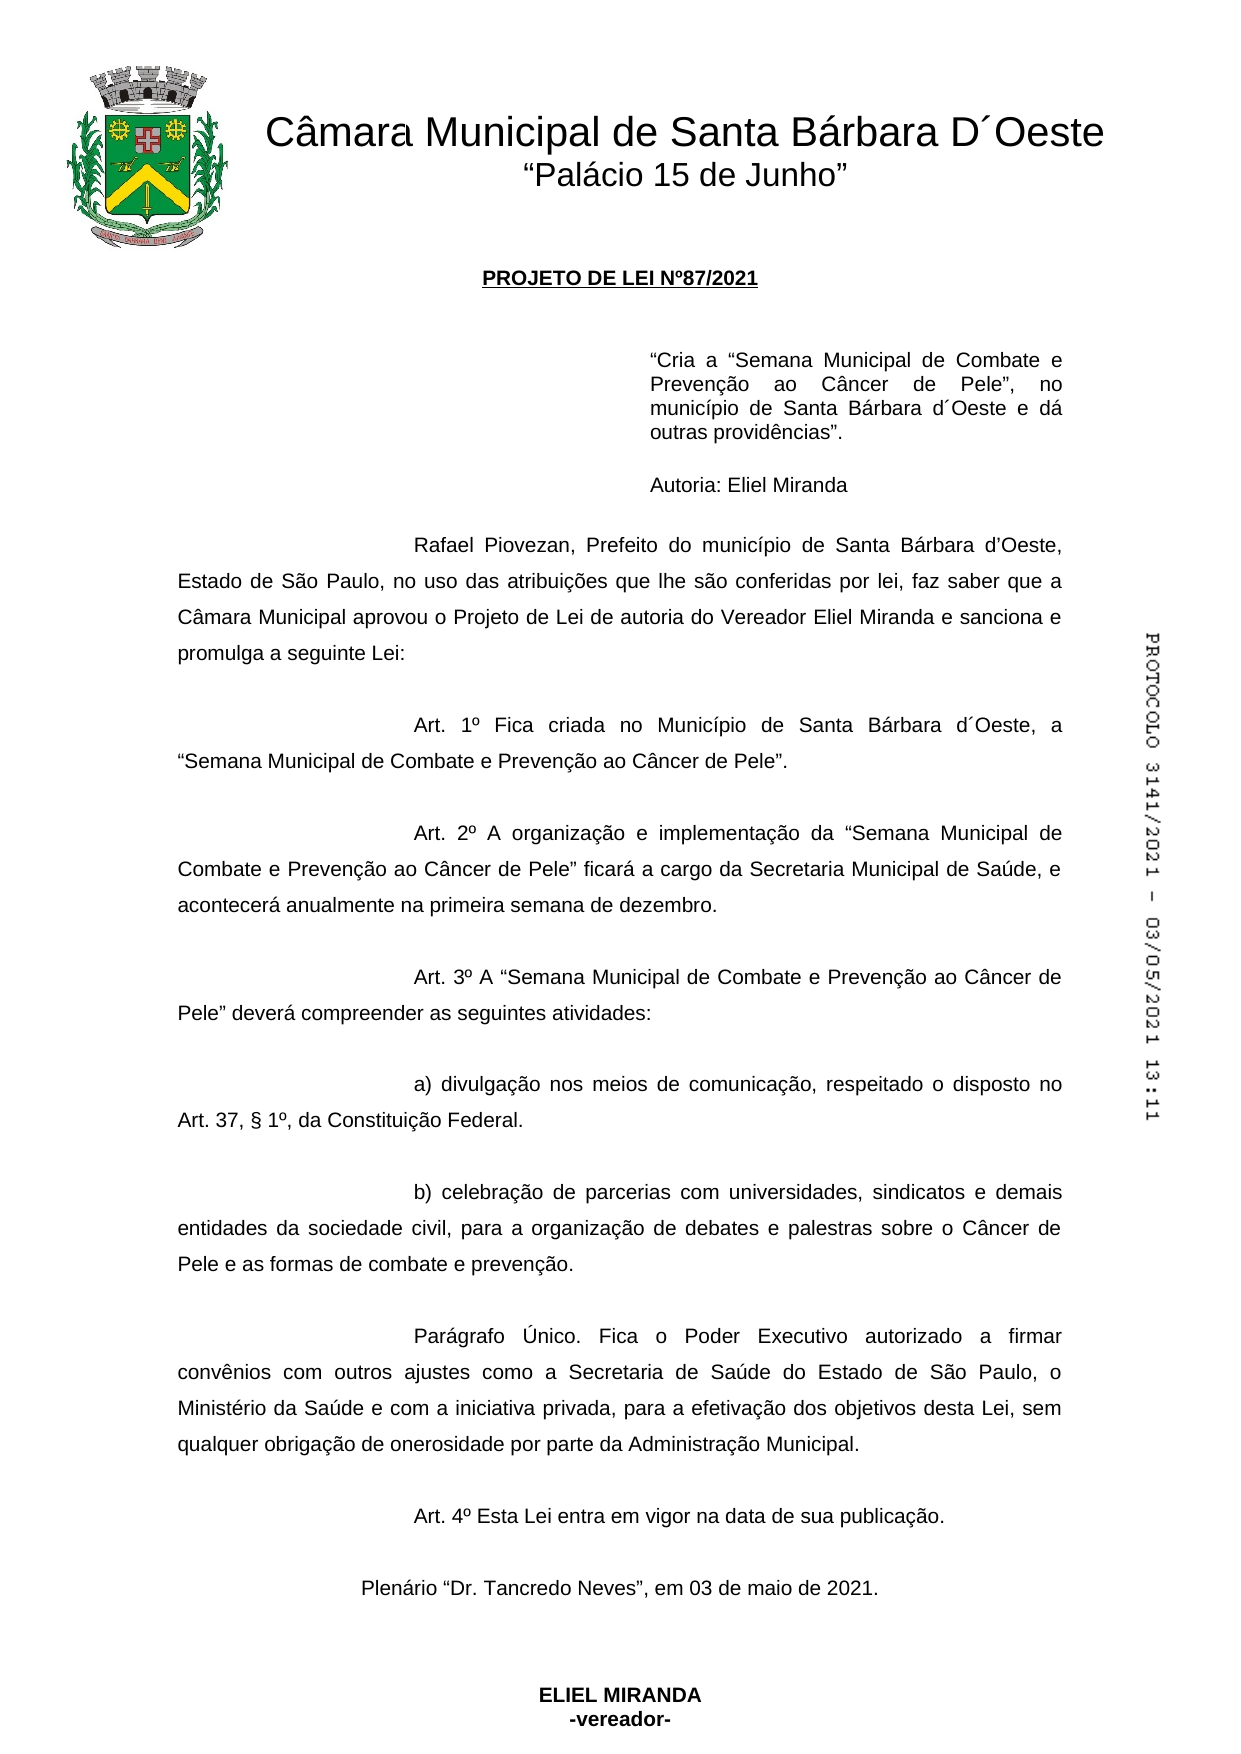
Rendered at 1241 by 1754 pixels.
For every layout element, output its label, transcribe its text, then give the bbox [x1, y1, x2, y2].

picture [66, 66, 235, 255]
text Rafael Piovezan, Prefeito do município de Santa Bárbara d’Oeste, Estado de São Paulo, no uso das atribuições que lhe são conferidas por lei, faz saber que a Câmara Municipal aprovou o Projeto de Lei de autoria do Vereador Eliel Miranda e sanciona e promulga a seguinte Lei: [177, 533, 1063, 665]
text Autoria: Eliel Miranda [650, 473, 1063, 497]
text ELIEL MIRANDA [177, 1683, 1063, 1707]
text Art. 2º A organização e implementação da “Semana Municipal de Combate e Prevenção ao Câncer de Pele” ficará a cargo da Secretaria Municipal de Saúde, e acontecerá anualmente na primeira semana de dezembro. [177, 821, 1063, 917]
text a) divulgação nos meios de comunicação, respeitado o disposto no Art. 37, § 1º, da Constituição Federal. [177, 1072, 1063, 1132]
title PROJETO DE LEI Nº87/2021 [177, 266, 1063, 290]
text Art. 1º Fica criada no Município de Santa Bárbara d´Oeste, a “Semana Municipal de Combate e Prevenção ao Câncer de Pele”. [177, 713, 1063, 773]
picture [1120, 629, 1183, 1125]
text Art. 4º Esta Lei entra em vigor na data de sua publicação. [177, 1503, 1063, 1527]
text Art. 3º A “Semana Municipal de Combate e Prevenção ao Câncer de Pele” deverá compreender as seguintes atividades: [177, 964, 1063, 1024]
text Plenário “Dr. Tancredo Neves”, em 03 de maio de 2021. [177, 1575, 1063, 1599]
text -vereador- [177, 1707, 1063, 1731]
text “Cria a “Semana Municipal de Combate e Prevenção ao Câncer de Pele”, no município de Santa Bárbara d´Oeste e dá outras providências”. [650, 348, 1063, 444]
text b) celebração de parcerias com universidades, sindicatos e demais entidades da sociedade civil, para a organização de debates e palestras sobre o Câncer de Pele e as formas de combate e prevenção. [177, 1180, 1063, 1276]
text Parágrafo Único. Fica o Poder Executivo autorizado a firmar convênios com outros ajustes como a Secretaria de Saúde do Estado de São Paulo, o Ministério da Saúde e com a iniciativa privada, para a efetivação dos objetivos desta Lei, sem qualquer obrigação de onerosidade por parte da Administração Municipal. [177, 1324, 1063, 1456]
